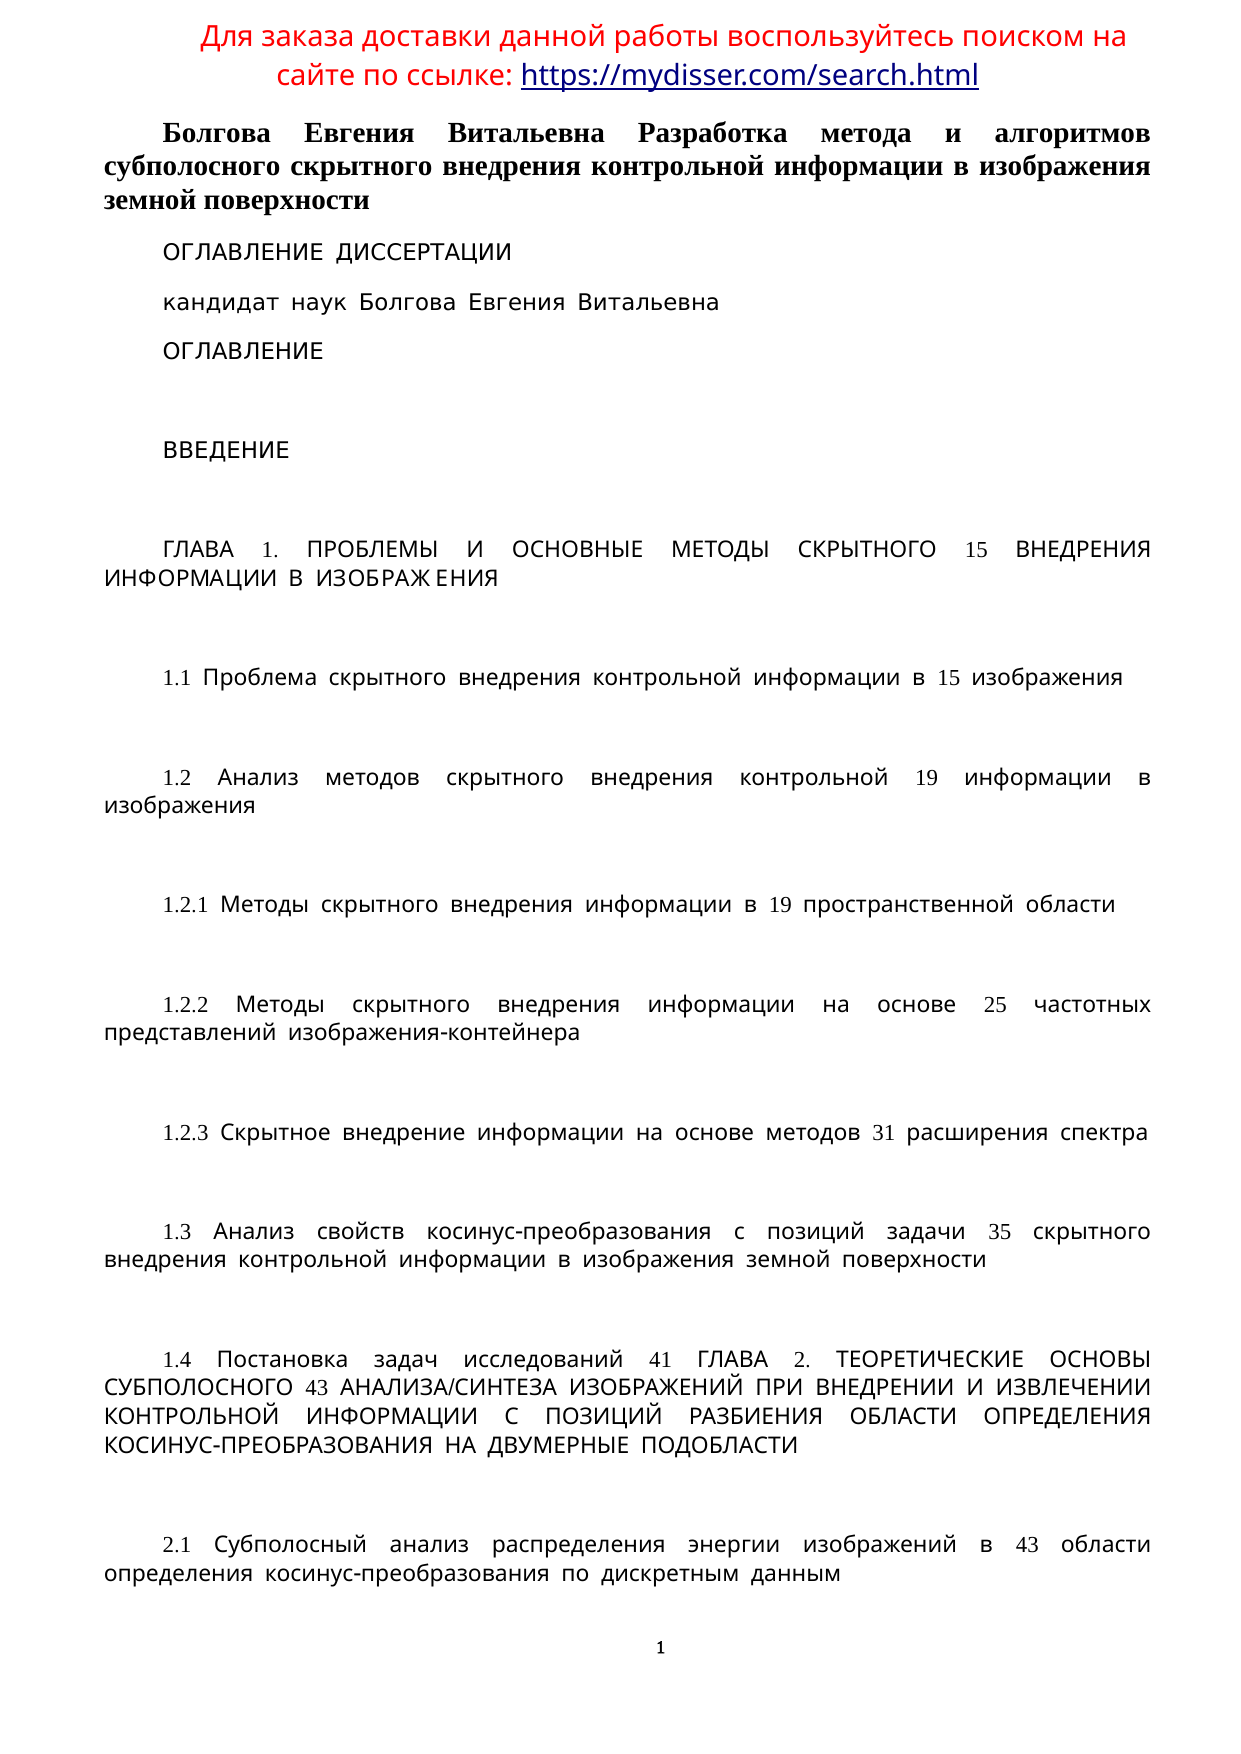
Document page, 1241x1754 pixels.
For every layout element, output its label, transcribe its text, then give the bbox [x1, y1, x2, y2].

text кандидат наук Болгова Евгения Витальевна [103, 286, 1152, 315]
text 1.2.2 Методы скрытного внедрения информации на основе 25 частотных представлений изображения-контейнера [103, 988, 1152, 1046]
text 1.2.3 Скрытное внедрение информации на основе методов 31 расширения спектра [103, 1116, 1152, 1145]
text 1.4 Постановка задач исследований 41 ГЛАВА 2. ТЕОРЕТИЧЕСКИЕ ОСНОВЫ СУБПОЛОСНОГО 43 АНАЛИЗА/СИНТЕЗА ИЗОБРАЖЕНИЙ ПРИ ВНЕДРЕНИИ И ИЗВЛЕЧЕНИИ КОНТРОЛЬНОЙ ИНФОРМАЦИИ С ПОЗИЦИЙ РАЗБИЕНИЯ ОБЛАСТИ ОПРЕДЕЛЕНИЯ КОСИНУС-ПРЕОБРАЗОВАНИЯ НА ДВУМЕРНЫЕ ПОДОБЛАСТИ [103, 1343, 1152, 1458]
text 1.3 Анализ свойств косинус-преобразования с позиций задачи 35 скрытного внедрения контрольной информации в изображения земной поверхности [103, 1215, 1152, 1273]
text ГЛАВА 1. ПРОБЛЕМЫ И ОСНОВНЫЕ МЕТОДЫ СКРЫТНОГО 15 ВНЕДРЕНИЯ ИНФОРМАЦИИ В ИЗОБРАЖЕНИЯ [103, 534, 1152, 591]
text 1.2 Анализ методов скрытного внедрения контрольной 19 информации в изображения [103, 761, 1152, 818]
text ОГЛАВЛЕНИЕ ДИССЕРТАЦИИ [103, 236, 1152, 265]
text 1.2.1 Методы скрытного внедрения информации в 19 пространственной области [103, 889, 1152, 918]
text 2.1 Субполосный анализ распределения энергии изображений в 43 области определения косинус-преобразования по дискретным данным [103, 1528, 1152, 1586]
text Болгова Евгения Витальевна Разработка метода и алгоритмов субполосного скрытного внедрения контрольной информации в изображения земной поверхности [103, 115, 1152, 216]
text ОГЛАВЛЕНИЕ [103, 336, 1152, 364]
text ВВЕДЕНИЕ [103, 435, 1152, 463]
text 1.1 Проблема скрытного внедрения контрольной информации в 15 изображения [103, 662, 1152, 691]
